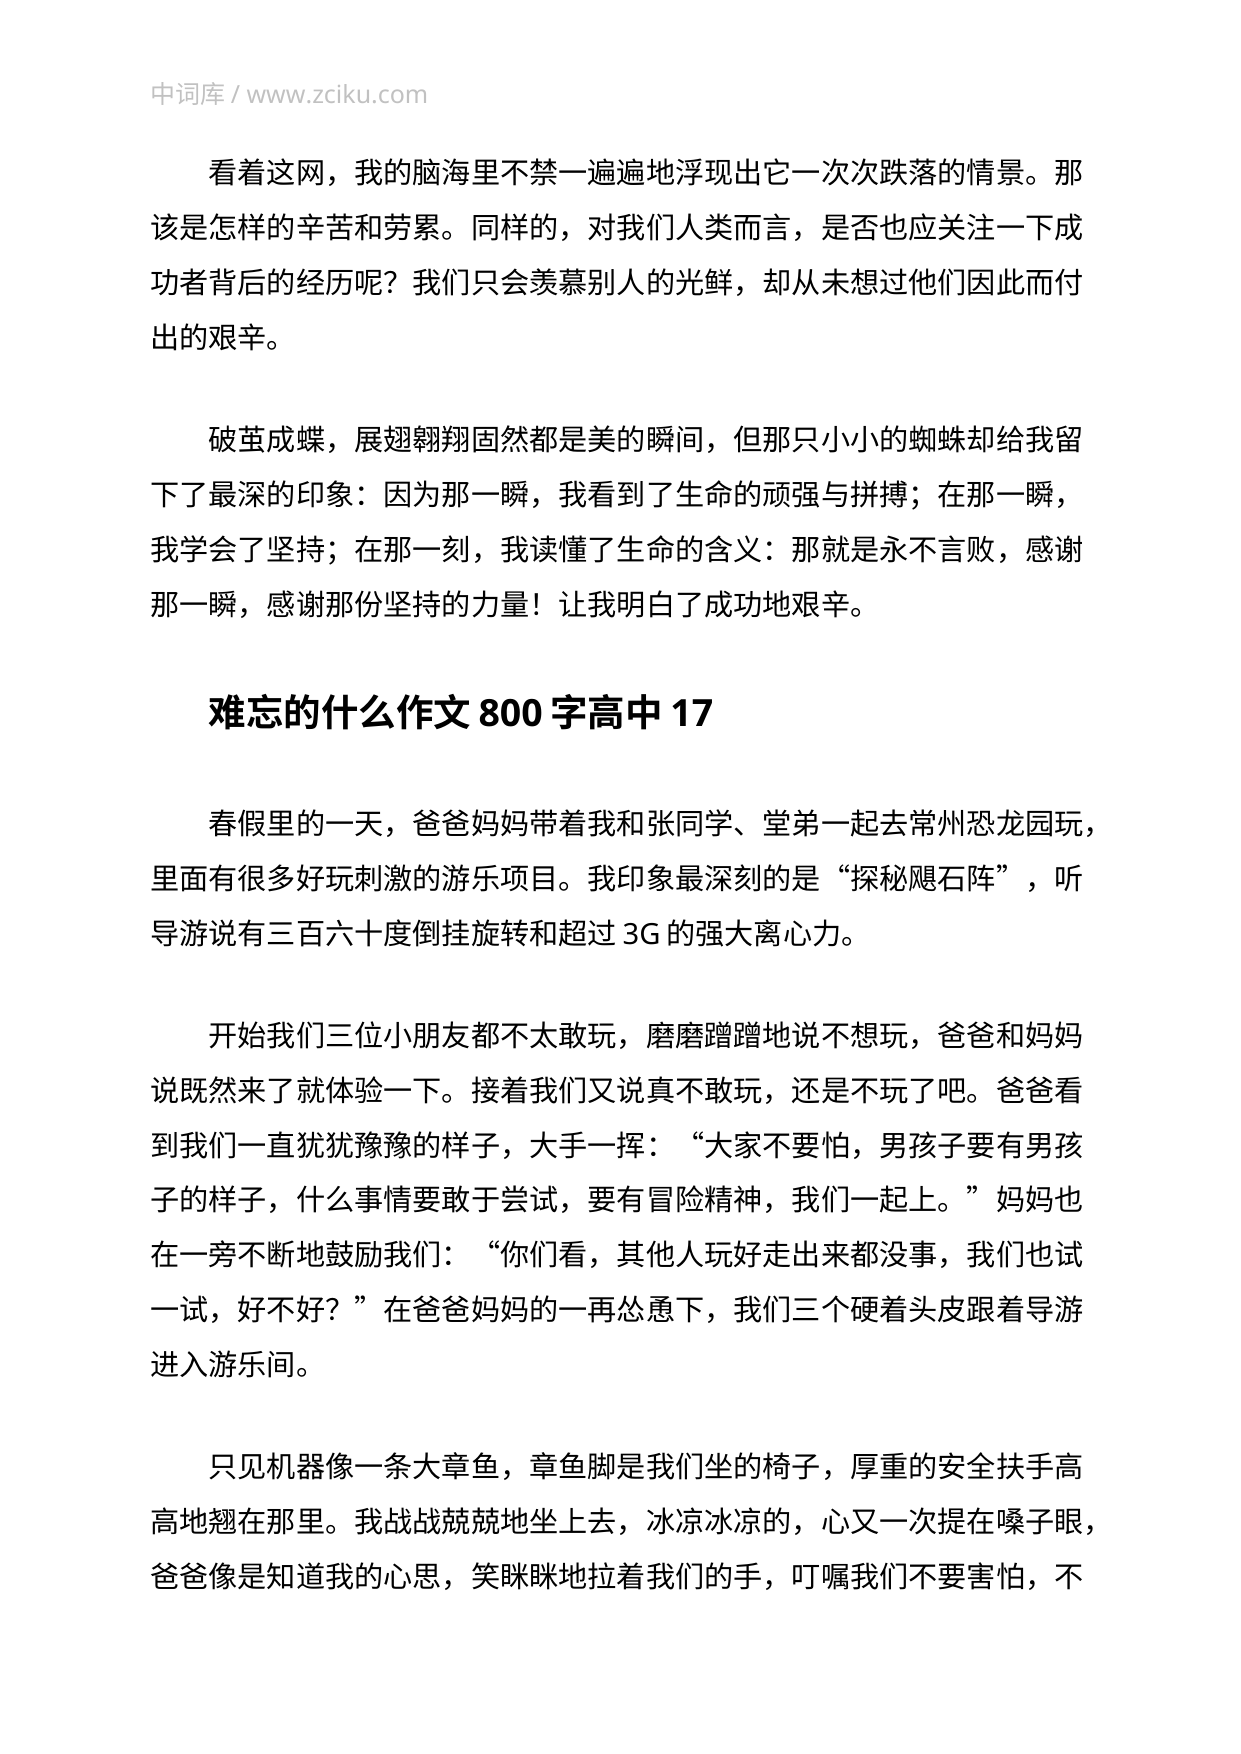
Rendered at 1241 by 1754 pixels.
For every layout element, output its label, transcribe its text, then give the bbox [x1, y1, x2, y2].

text 难忘的什么作文800字高中17 [150, 683, 1090, 737]
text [150, 1443, 1090, 1596]
text 春假里的一天，爸爸妈妈带着我和张同学、堂弟一起去常州恐龙园玩，里面有很多好玩刺激的游乐项目。我印象最深刻的是“探秘飓石阵”，听导游说有三百六十度倒挂旋转和超过3G的强大离心力。 [150, 801, 1090, 953]
text 破茧成蝶，展翅翱翔固然都是美的瞬间，但那只小小的蜘蛛却给我留下了最深的印象：因为那一瞬，我看到了生命的顽强与拼搏；在那一瞬，我学会了坚持；在那一刻，我读懂了生命的含义：那就是永不言败，感谢那一瞬，感谢那份坚持的力量！让我明白了成功地艰辛。 [150, 416, 1090, 623]
text 看着这网，我的脑海里不禁一遍遍地浮现出它一次次跌落的情景。那该是怎样的辛苦和劳累。同样的，对我们人类而言，是否也应关注一下成功者背后的经历呢？我们只会羡慕别人的光鲜，却从未想过他们因此而付出的艰辛。 [150, 150, 1090, 357]
text 开始我们三位小朋友都不太敢玩，磨磨蹭蹭地说不想玩，爸爸和妈妈说既然来了就体验一下。接着我们又说真不敢玩，还是不玩了吧。爸爸看到我们一直犹犹豫豫的样子，大手一挥：“大家不要怕，男孩子要有男孩子的样子，什么事情要敢于尝试，要有冒险精神，我们一起上。”妈妈也在一旁不断地鼓励我们：“你们看，其他人玩好走出来都没事，我们也试一试，好不好？”在爸爸妈妈的一再怂恿下，我们三个硬着头皮跟着导游进入游乐间。 [150, 1012, 1090, 1384]
